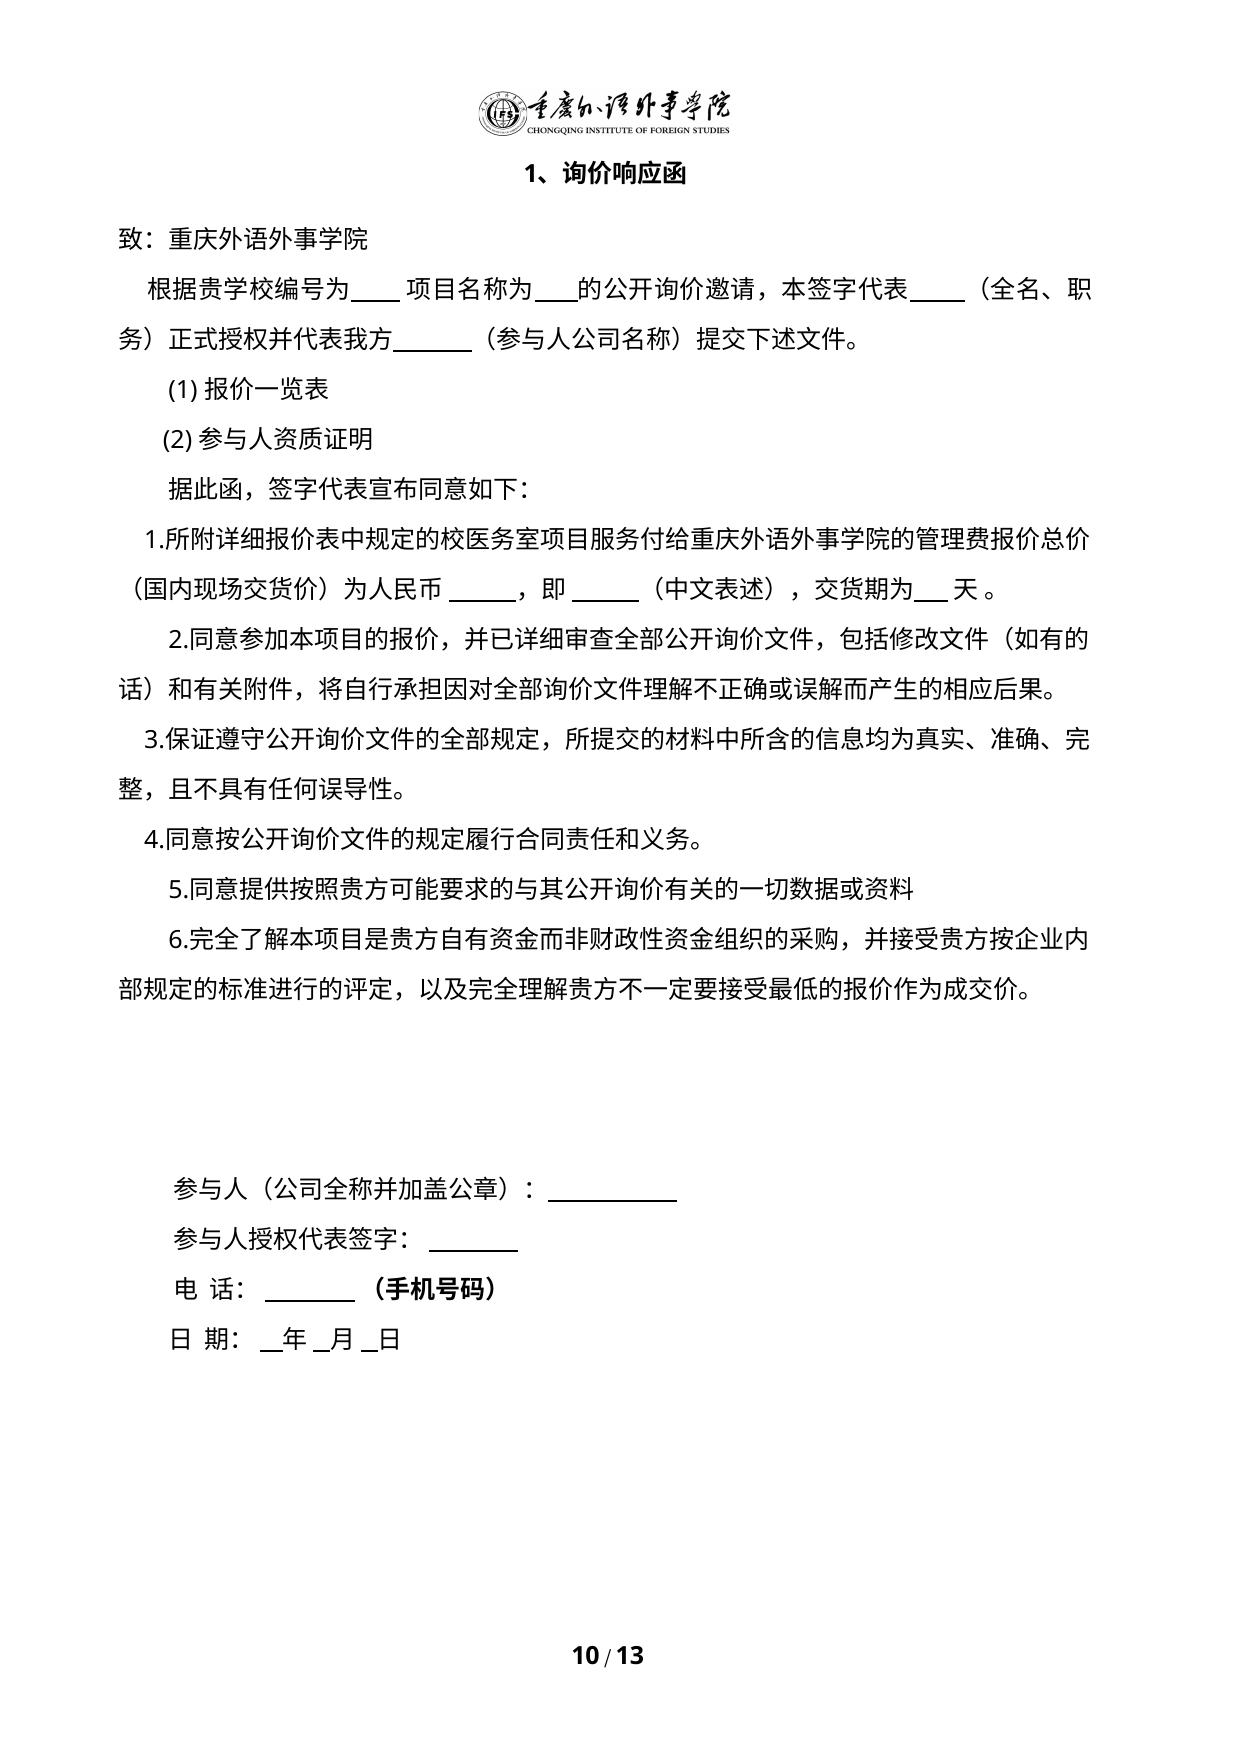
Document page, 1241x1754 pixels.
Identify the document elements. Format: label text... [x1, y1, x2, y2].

text 电 话： （手机号码） [148, 1258, 1093, 1308]
text 6.完全了解本项目是贵方自有资金而非财政性资金组织的采购，并接受贵方按企业内部规定的标准进行的评定，以及完全理解贵方不一定要接受最低的报价作为成交价。 [118, 908, 1093, 1008]
text 3.保证遵守公开询价文件的全部规定，所提交的材料中所含的信息均为真实、准确、完整，且不具有任何误导性。 [118, 708, 1093, 808]
text 参与人授权代表签字： [148, 1208, 1093, 1258]
text 1、询价响应函 [118, 153, 1093, 190]
text 参与人（公司全称并加盖公章）： [148, 1158, 1093, 1208]
text 日 期： 年 月 日 [118, 1308, 1093, 1358]
text 1.所附详细报价表中规定的校医务室项目服务付给重庆外语外事学院的管理费报价总价（国内现场交货价）为人民币 ，即 （中文表述），交货期为 天 。 [118, 508, 1093, 608]
text 5.同意提供按照贵方可能要求的与其公开询价有关的一切数据或资料 [118, 858, 1093, 908]
text (2) 参与人资质证明 [118, 408, 1093, 458]
text 致：重庆外语外事学院 [118, 208, 1093, 258]
text 根据贵学校编号为 项目名称为 的公开询价邀请，本签字代表 （全名、职务）正式授权并代表我方 （参与人公司名称）提交下述文件。 [118, 258, 1093, 358]
picture [478, 88, 732, 136]
text 4.同意按公开询价文件的规定履行合同责任和义务。 [118, 808, 1093, 858]
text 据此函，签字代表宣布同意如下： [118, 458, 1093, 508]
text (1) 报价一览表 [118, 358, 1093, 408]
text 2.同意参加本项目的报价，并已详细审查全部公开询价文件，包括修改文件（如有的话）和有关附件，将自行承担因对全部询价文件理解不正确或误解而产生的相应后果。 [118, 608, 1093, 708]
